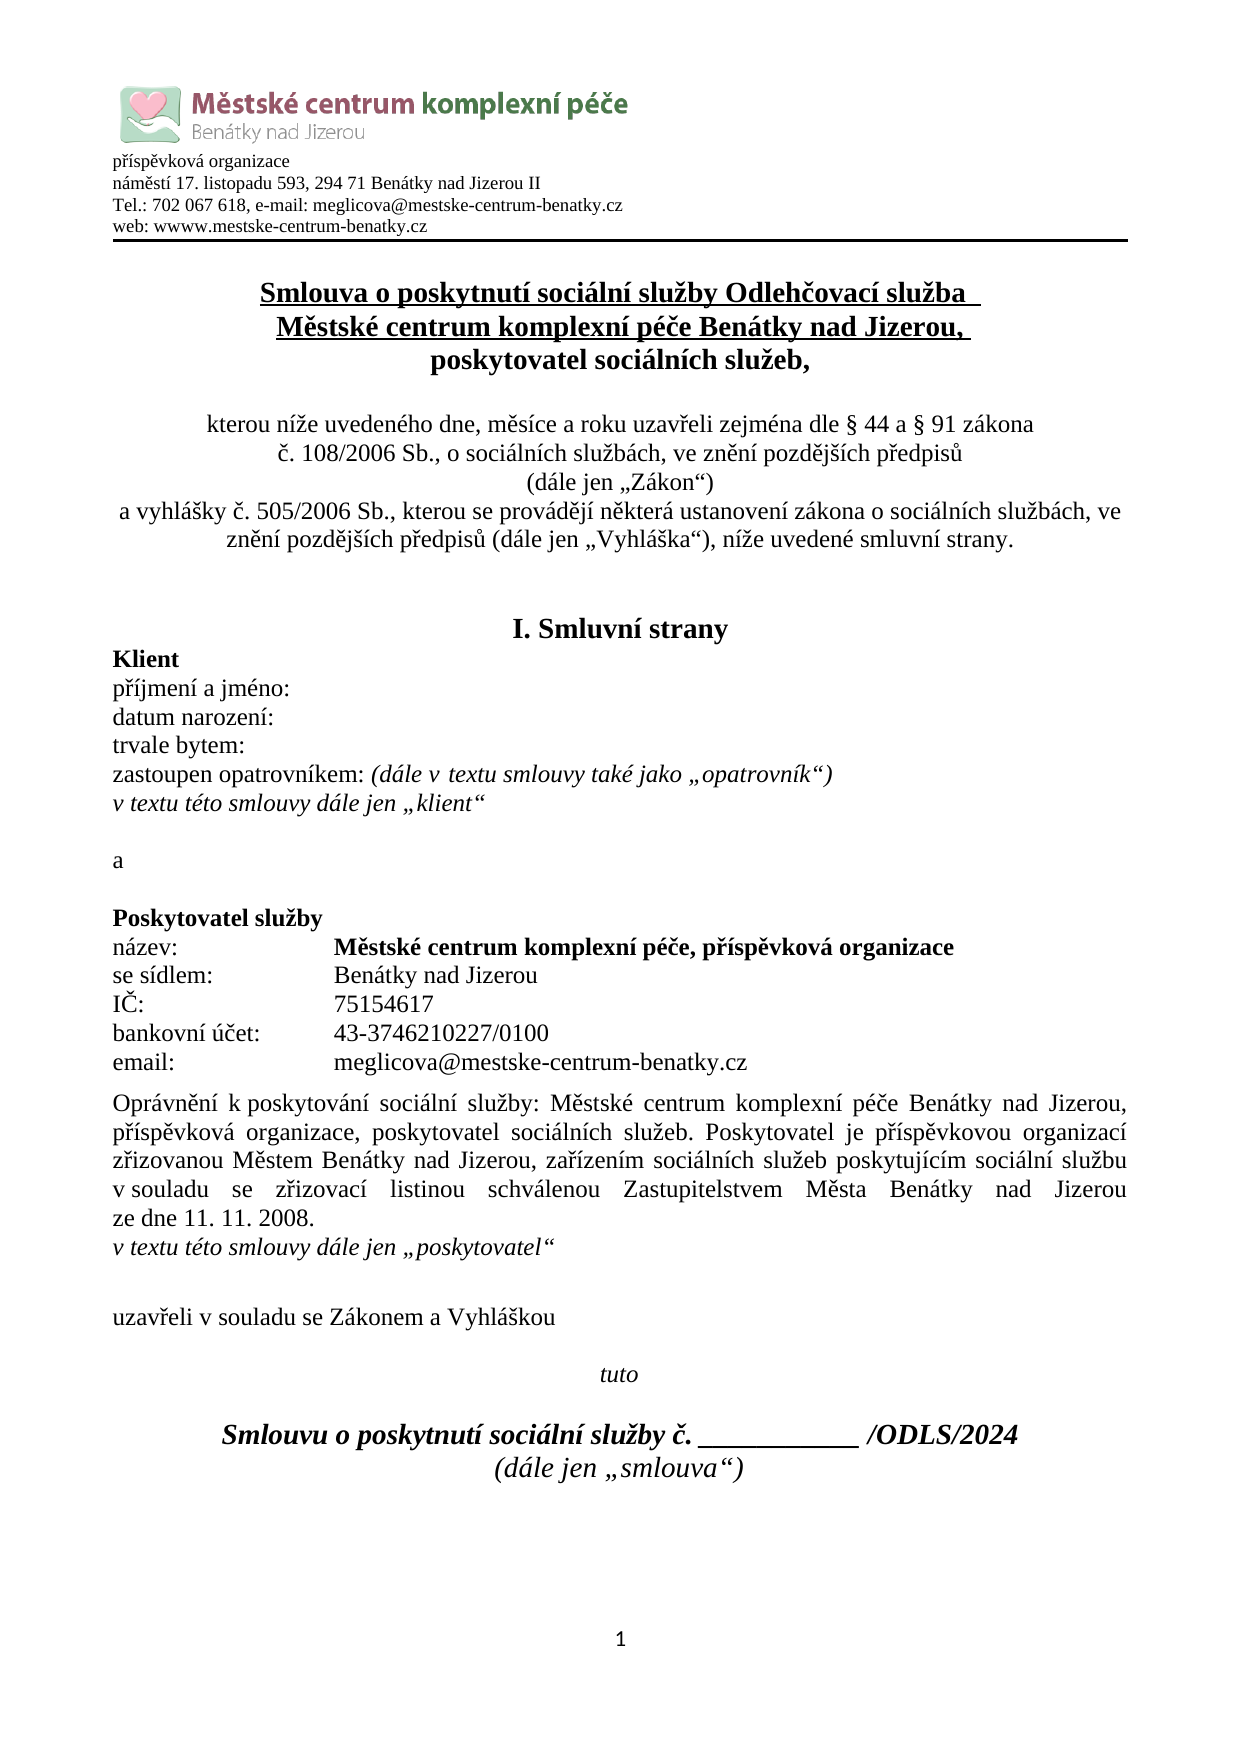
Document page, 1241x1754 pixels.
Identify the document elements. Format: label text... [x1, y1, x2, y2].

text tuto [112, 1359, 1128, 1388]
text bankovní účet: 43-3746210227/0100 email: meglicova@mestske-centrum-benatky.cz [112, 1018, 1128, 1076]
text Oprávnění k poskytování sociální služby: Městské centrum komplexní péče Benátky nad Jizerou, příspěvková organizace, poskytovatel sociálních služeb. Poskytovatel je příspěvkovou organizací zřizovanou Městem Benátky nad Jizerou, zařízením sociálních služeb poskytujícím sociální službu v souladu se zřizovací listinou schválenou Zastupitelstvem Města Benátky nad Jizerou ze dne 11. 11. 2008. [112, 1088, 1128, 1232]
text Smlouvu o poskytnutí sociální služby č. ___________ /ODLS/2024 (dále jen „smlouva“) [112, 1388, 1128, 1484]
text uzavřeli v souladu se Zákonem a Vyhláškou [112, 1302, 1128, 1331]
text Poskytovatel služby název: Městské centrum komplexní péče, příspěvková organizace se sídlem: Benátky nad Jizerou IČ: 75154617 [112, 903, 1128, 1018]
text (dále jen „Zákon“) [112, 467, 1128, 496]
text Klient příjmení a jméno: datum narození: trvale bytem: zastoupen opatrovníkem: (dále v textu smlouvy také jako „opatrovník“) v textu této smlouvy dále jen „klient“ [112, 644, 1128, 817]
text a [112, 846, 1128, 874]
text poskytovatel sociálních služeb, [112, 342, 1128, 376]
text kterou níže uvedeného dne, měsíce a roku uzavřeli zejména dle § 44 a § 91 zákona [112, 409, 1128, 438]
text Smlouva o poskytnutí sociální služby Odlehčovací služba Městské centrum komplexní péče Benátky nad Jizerou, [112, 275, 1128, 342]
text a vyhlášky č. 505/2006 Sb., kterou se provádějí některá ustanovení zákona o sociálních službách, ve znění pozdějších předpisů (dále jen „Vyhláška“), níže uvedené smluvní strany. [112, 496, 1128, 553]
text I. Smluvní strany [112, 611, 1128, 644]
text č. 108/2006 Sb., o sociálních službách, ve znění pozdějších předpisů [112, 438, 1128, 467]
picture [112, 73, 644, 151]
text v textu této smlouvy dále jen „poskytovatel“ [112, 1232, 1128, 1261]
